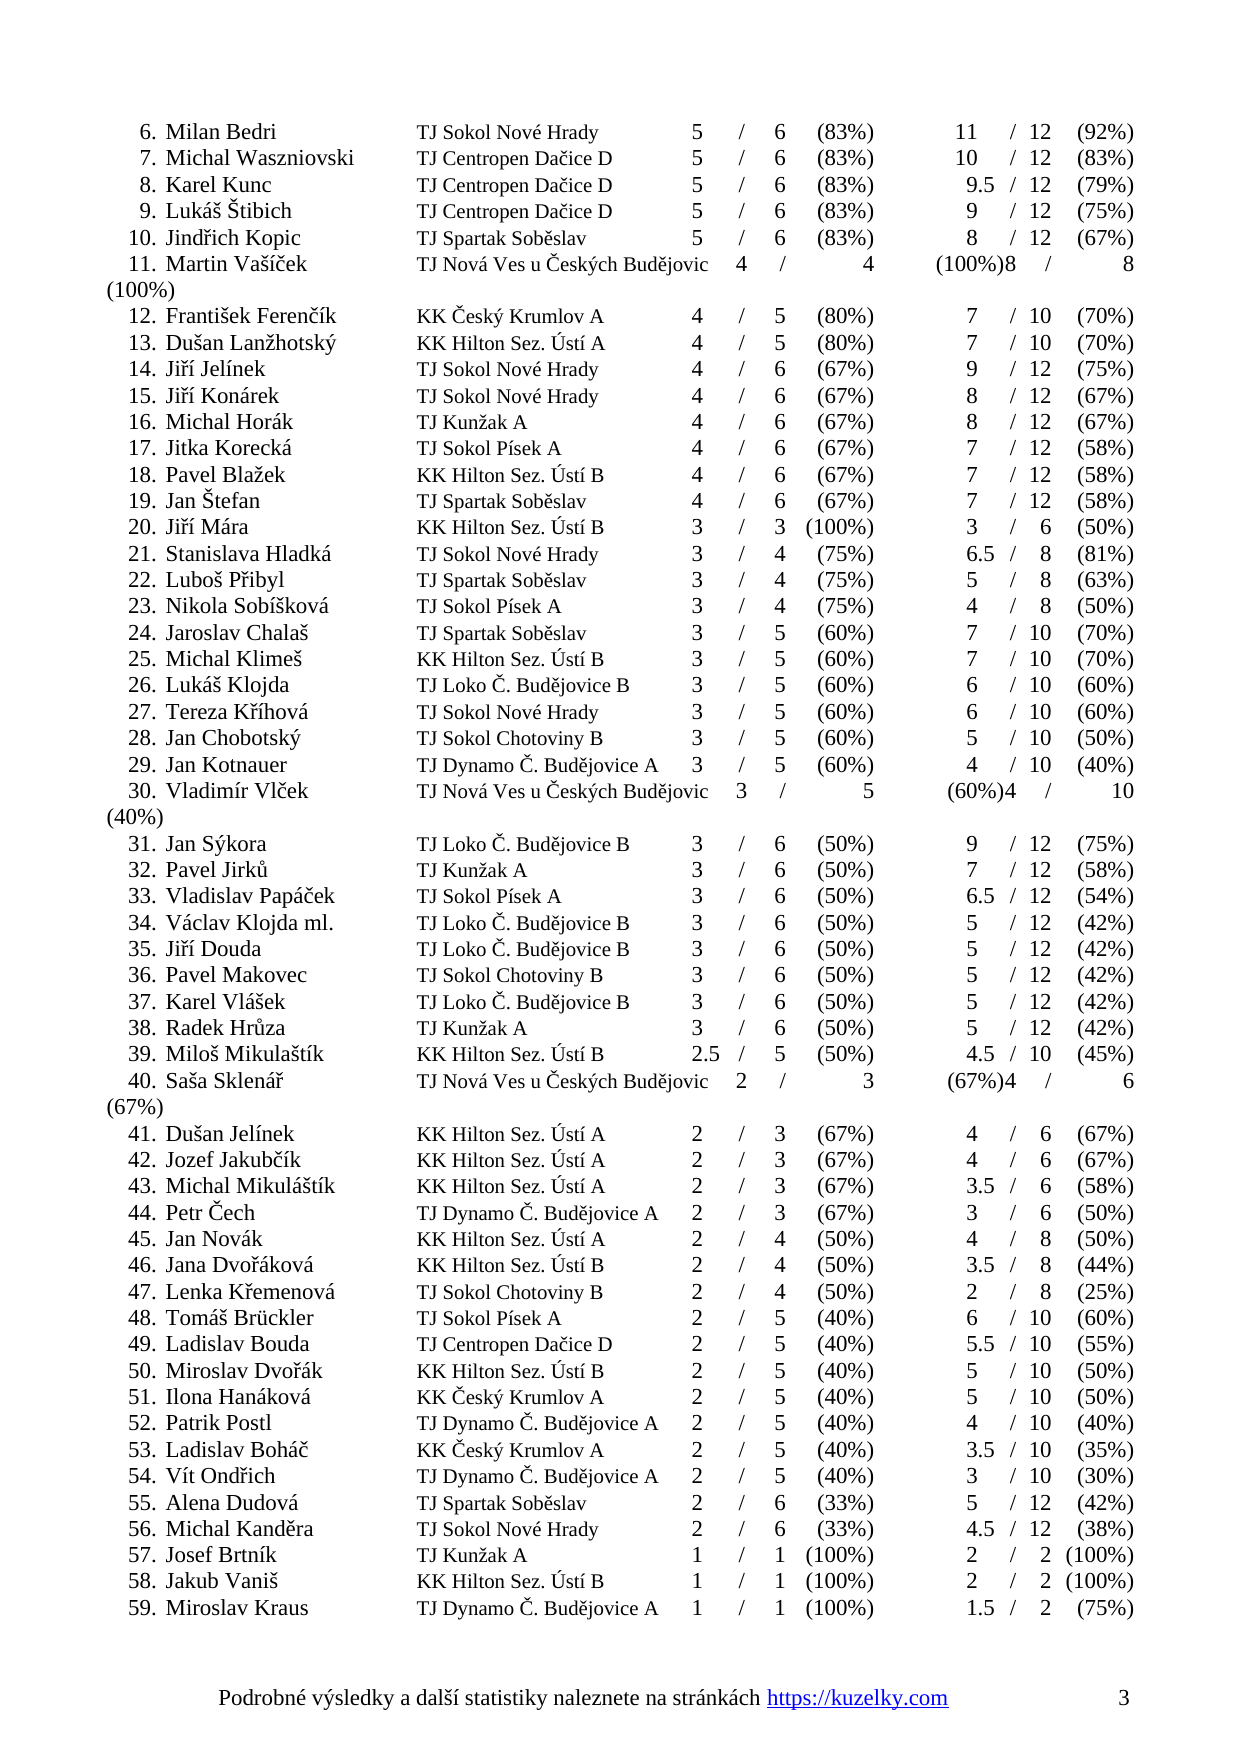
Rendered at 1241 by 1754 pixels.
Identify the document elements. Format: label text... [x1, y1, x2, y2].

text 35. Jiří Douda TJ Loko Č. Budějovice B 3 / 6 (50%) 5 / 12 (42%) [106, 935, 1134, 961]
text 55. Alena Dudová TJ Spartak Soběslav 2 / 6 (33%) 5 / 12 (42%) [106, 1488, 1134, 1515]
text 30. Vladimír Vlček TJ Nová Ves u Českých Budějovic 3 / 5 (60%) 4 / 10 (40%) [106, 777, 1134, 830]
text 11. Martin Vašíček TJ Nová Ves u Českých Budějovic 4 / 4 (100%) 8 / 8 (100%) [106, 250, 1134, 303]
text 31. Jan Sýkora TJ Loko Č. Budějovice B 3 / 6 (50%) 9 / 12 (75%) [106, 830, 1134, 856]
text 44. Petr Čech TJ Dynamo Č. Budějovice A 2 / 3 (67%) 3 / 6 (50%) [106, 1199, 1134, 1225]
text 34. Václav Klojda ml. TJ Loko Č. Budějovice B 3 / 6 (50%) 5 / 12 (42%) [106, 909, 1134, 935]
text 14. Jiří Jelínek TJ Sokol Nové Hrady 4 / 6 (67%) 9 / 12 (75%) [106, 355, 1134, 382]
text 46. Jana Dvořáková KK Hilton Sez. Ústí B 2 / 4 (50%) 3.5 / 8 (44%) [106, 1251, 1134, 1278]
text 13. Dušan Lanžhotský KK Hilton Sez. Ústí A 4 / 5 (80%) 7 / 10 (70%) [106, 329, 1134, 355]
text 52. Patrik Postl TJ Dynamo Č. Budějovice A 2 / 5 (40%) 4 / 10 (40%) [106, 1409, 1134, 1436]
text 19. Jan Štefan TJ Spartak Soběslav 4 / 6 (67%) 7 / 12 (58%) [106, 487, 1134, 513]
text 42. Jozef Jakubčík KK Hilton Sez. Ústí A 2 / 3 (67%) 4 / 6 (67%) [106, 1146, 1134, 1172]
text 9. Lukáš Štibich TJ Centropen Dačice D 5 / 6 (83%) 9 / 12 (75%) [106, 197, 1134, 223]
text 28. Jan Chobotský TJ Sokol Chotoviny B 3 / 5 (60%) 5 / 10 (50%) [106, 724, 1134, 751]
text 39. Miloš Mikulaštík KK Hilton Sez. Ústí B 2.5 / 5 (50%) 4.5 / 10 (45%) [106, 1041, 1134, 1067]
text 15. Jiří Konárek TJ Sokol Nové Hrady 4 / 6 (67%) 8 / 12 (67%) [106, 382, 1134, 408]
text 8. Karel Kunc TJ Centropen Dačice D 5 / 6 (83%) 9.5 / 12 (79%) [106, 171, 1134, 197]
text 27. Tereza Kříhová TJ Sokol Nové Hrady 3 / 5 (60%) 6 / 10 (60%) [106, 698, 1134, 724]
text 58. Jakub Vaniš KK Hilton Sez. Ústí B 1 / 1 (100%) 2 / 2 (100%) [106, 1568, 1134, 1594]
text 45. Jan Novák KK Hilton Sez. Ústí A 2 / 4 (50%) 4 / 8 (50%) [106, 1225, 1134, 1251]
text 17. Jitka Korecká TJ Sokol Písek A 4 / 6 (67%) 7 / 12 (58%) [106, 434, 1134, 461]
text 49. Ladislav Bouda TJ Centropen Dačice D 2 / 5 (40%) 5.5 / 10 (55%) [106, 1330, 1134, 1357]
text 21. Stanislava Hladká TJ Sokol Nové Hrady 3 / 4 (75%) 6.5 / 8 (81%) [106, 540, 1134, 566]
text 51. Ilona Hanáková KK Český Krumlov A 2 / 5 (40%) 5 / 10 (50%) [106, 1383, 1134, 1409]
text 57. Josef Brtník TJ Kunžak A 1 / 1 (100%) 2 / 2 (100%) [106, 1541, 1134, 1568]
text 22. Luboš Přibyl TJ Spartak Soběslav 3 / 4 (75%) 5 / 8 (63%) [106, 566, 1134, 592]
text 6. Milan Bedri TJ Sokol Nové Hrady 5 / 6 (83%) 11 / 12 (92%) [106, 118, 1134, 144]
text 41. Dušan Jelínek KK Hilton Sez. Ústí A 2 / 3 (67%) 4 / 6 (67%) [106, 1119, 1134, 1146]
text 25. Michal Klimeš KK Hilton Sez. Ústí B 3 / 5 (60%) 7 / 10 (70%) [106, 645, 1134, 672]
text 23. Nikola Sobíšková TJ Sokol Písek A 3 / 4 (75%) 4 / 8 (50%) [106, 592, 1134, 619]
text 20. Jiří Mára KK Hilton Sez. Ústí B 3 / 3 (100%) 3 / 6 (50%) [106, 513, 1134, 540]
text 12. František Ferenčík KK Český Krumlov A 4 / 5 (80%) 7 / 10 (70%) [106, 303, 1134, 329]
text 47. Lenka Křemenová TJ Sokol Chotoviny B 2 / 4 (50%) 2 / 8 (25%) [106, 1278, 1134, 1304]
text 48. Tomáš Brückler TJ Sokol Písek A 2 / 5 (40%) 6 / 10 (60%) [106, 1304, 1134, 1330]
text 38. Radek Hrůza TJ Kunžak A 3 / 6 (50%) 5 / 12 (42%) [106, 1014, 1134, 1041]
text 43. Michal Mikuláštík KK Hilton Sez. Ústí A 2 / 3 (67%) 3.5 / 6 (58%) [106, 1172, 1134, 1199]
text 26. Lukáš Klojda TJ Loko Č. Budějovice B 3 / 5 (60%) 6 / 10 (60%) [106, 672, 1134, 698]
text 36. Pavel Makovec TJ Sokol Chotoviny B 3 / 6 (50%) 5 / 12 (42%) [106, 961, 1134, 988]
text 33. Vladislav Papáček TJ Sokol Písek A 3 / 6 (50%) 6.5 / 12 (54%) [106, 882, 1134, 909]
text 53. Ladislav Boháč KK Český Krumlov A 2 / 5 (40%) 3.5 / 10 (35%) [106, 1436, 1134, 1462]
text 56. Michal Kanděra TJ Sokol Nové Hrady 2 / 6 (33%) 4.5 / 12 (38%) [106, 1515, 1134, 1541]
text 37. Karel Vlášek TJ Loko Č. Budějovice B 3 / 6 (50%) 5 / 12 (42%) [106, 988, 1134, 1014]
text 18. Pavel Blažek KK Hilton Sez. Ústí B 4 / 6 (67%) 7 / 12 (58%) [106, 461, 1134, 487]
text 10. Jindřich Kopic TJ Spartak Soběslav 5 / 6 (83%) 8 / 12 (67%) [106, 223, 1134, 250]
text 40. Saša Sklenář TJ Nová Ves u Českých Budějovic 2 / 3 (67%) 4 / 6 (67%) [106, 1067, 1134, 1119]
text 24. Jaroslav Chalaš TJ Spartak Soběslav 3 / 5 (60%) 7 / 10 (70%) [106, 619, 1134, 645]
text 50. Miroslav Dvořák KK Hilton Sez. Ústí B 2 / 5 (40%) 5 / 10 (50%) [106, 1357, 1134, 1383]
text 59. Miroslav Kraus TJ Dynamo Č. Budějovice A 1 / 1 (100%) 1.5 / 2 (75%) [106, 1594, 1134, 1620]
text 32. Pavel Jirků TJ Kunžak A 3 / 6 (50%) 7 / 12 (58%) [106, 856, 1134, 882]
text 7. Michal Waszniovski TJ Centropen Dačice D 5 / 6 (83%) 10 / 12 (83%) [106, 144, 1134, 171]
text 54. Vít Ondřich TJ Dynamo Č. Budějovice A 2 / 5 (40%) 3 / 10 (30%) [106, 1462, 1134, 1488]
text 29. Jan Kotnauer TJ Dynamo Č. Budějovice A 3 / 5 (60%) 4 / 10 (40%) [106, 751, 1134, 777]
text 16. Michal Horák TJ Kunžak A 4 / 6 (67%) 8 / 12 (67%) [106, 408, 1134, 434]
